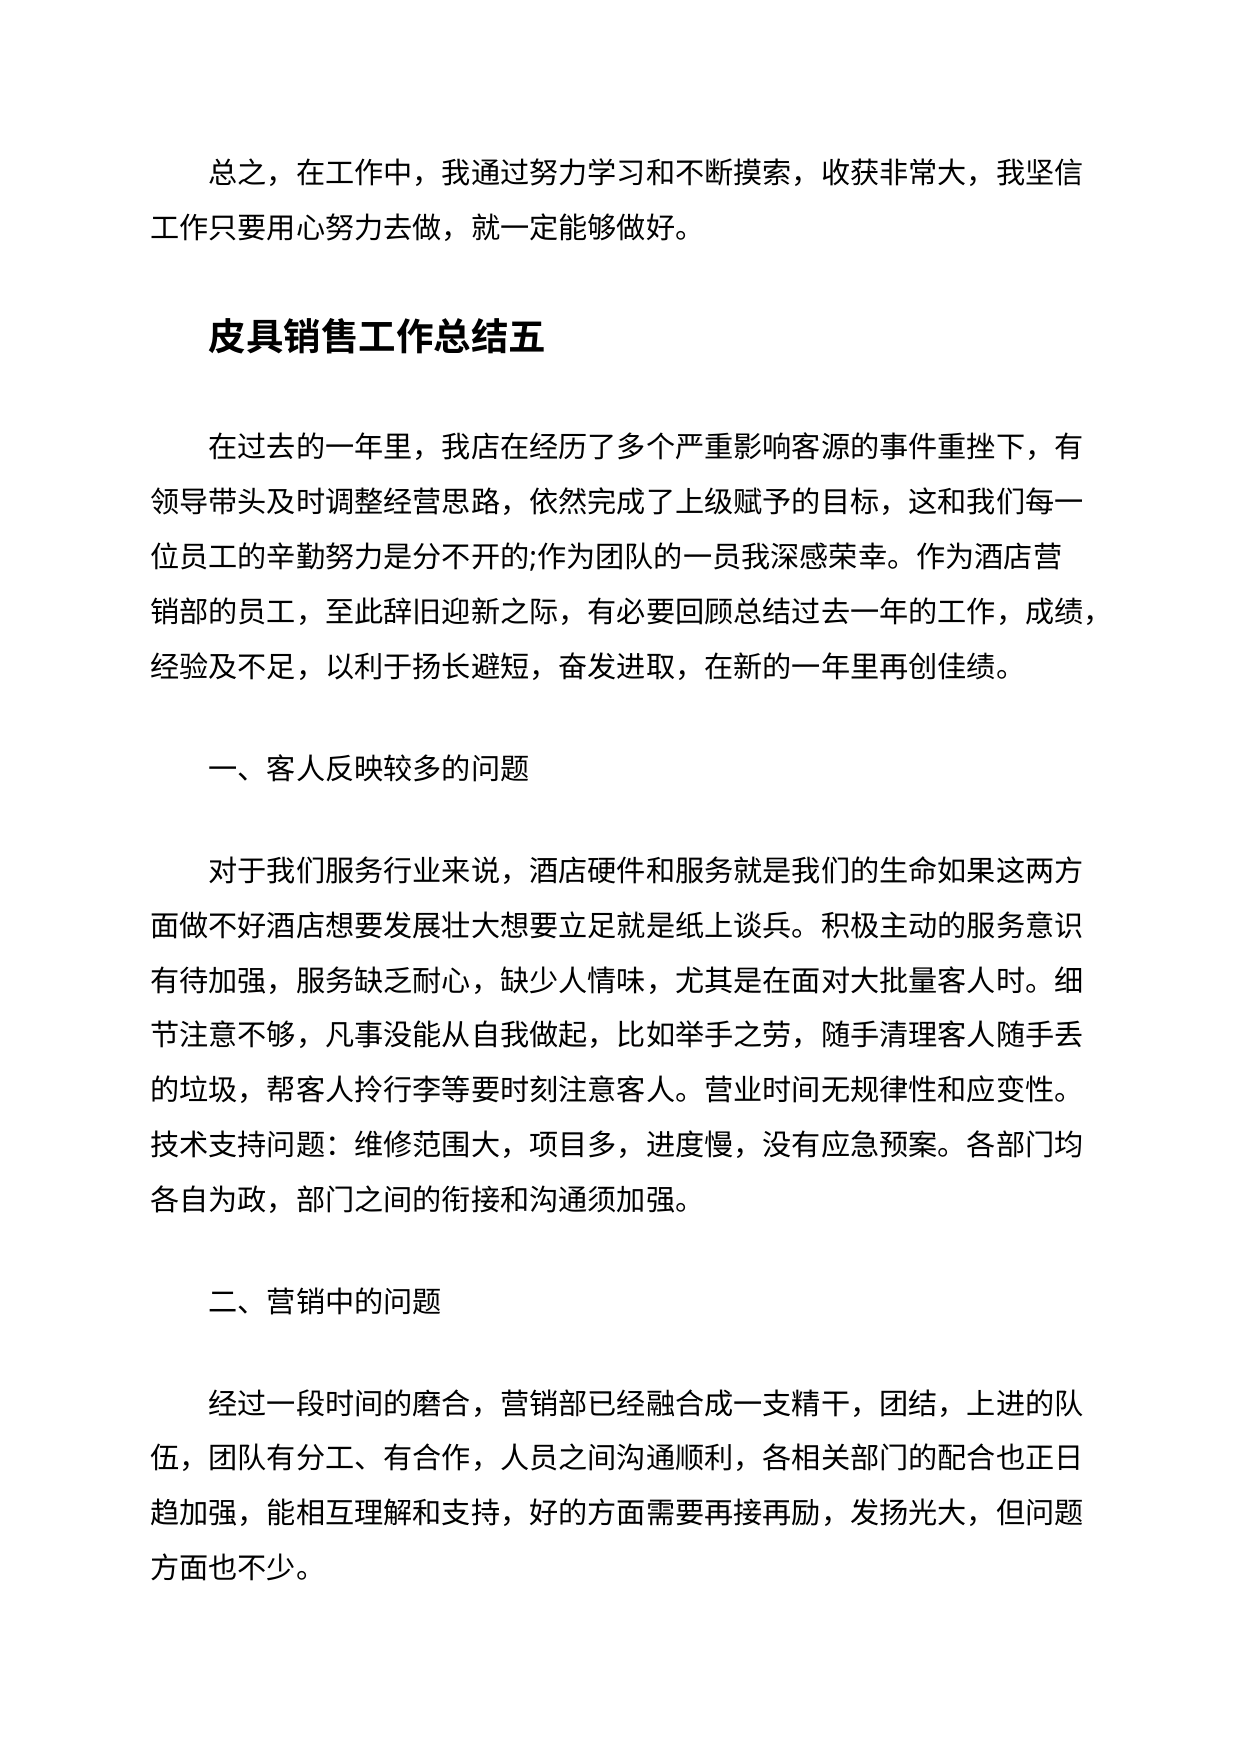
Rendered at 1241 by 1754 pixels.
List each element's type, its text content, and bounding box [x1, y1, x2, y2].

text 二、营销中的问题 [150, 1278, 1090, 1321]
text 经过一段时间的磨合，营销部已经融合成一支精干，团结，上进的队伍，团队有分工、有合作，人员之间沟通顺利，各相关部门的配合也正日趋加强，能相互理解和支持，好的方面需要再接再励，发扬光大，但问题方面也不少。 [150, 1380, 1090, 1587]
text 在过去的一年里，我店在经历了多个严重影响客源的事件重挫下，有领导带头及时调整经营思路，依然完成了上级赋予的目标，这和我们每一位员工的辛勤努力是分不开的;作为团队的一员我深感荣幸。作为酒店营销部的员工，至此辞旧迎新之际，有必要回顾总结过去一年的工作，成绩，经验及不足，以利于扬长避短，奋发进取，在新的一年里再创佳绩。 [150, 424, 1090, 686]
text 总之，在工作中，我通过努力学习和不断摸索，收获非常大，我坚信工作只要用心努力去做，就一定能够做好。 [150, 150, 1090, 247]
text 皮具销售工作总结五 [150, 307, 1090, 361]
text 一、客人反映较多的问题 [150, 746, 1090, 788]
text 对于我们服务行业来说，酒店硬件和服务就是我们的生命如果这两方面做不好酒店想要发展壮大想要立足就是纸上谈兵。积极主动的服务意识有待加强，服务缺乏耐心，缺少人情味，尤其是在面对大批量客人时。细节注意不够，凡事没能从自我做起，比如举手之劳，随手清理客人随手丢的垃圾，帮客人拎行李等要时刻注意客人。营业时间无规律性和应变性。技术支持问题：维修范围大，项目多，进度慢，没有应急预案。各部门均各自为政，部门之间的衔接和沟通须加强。 [150, 847, 1090, 1219]
